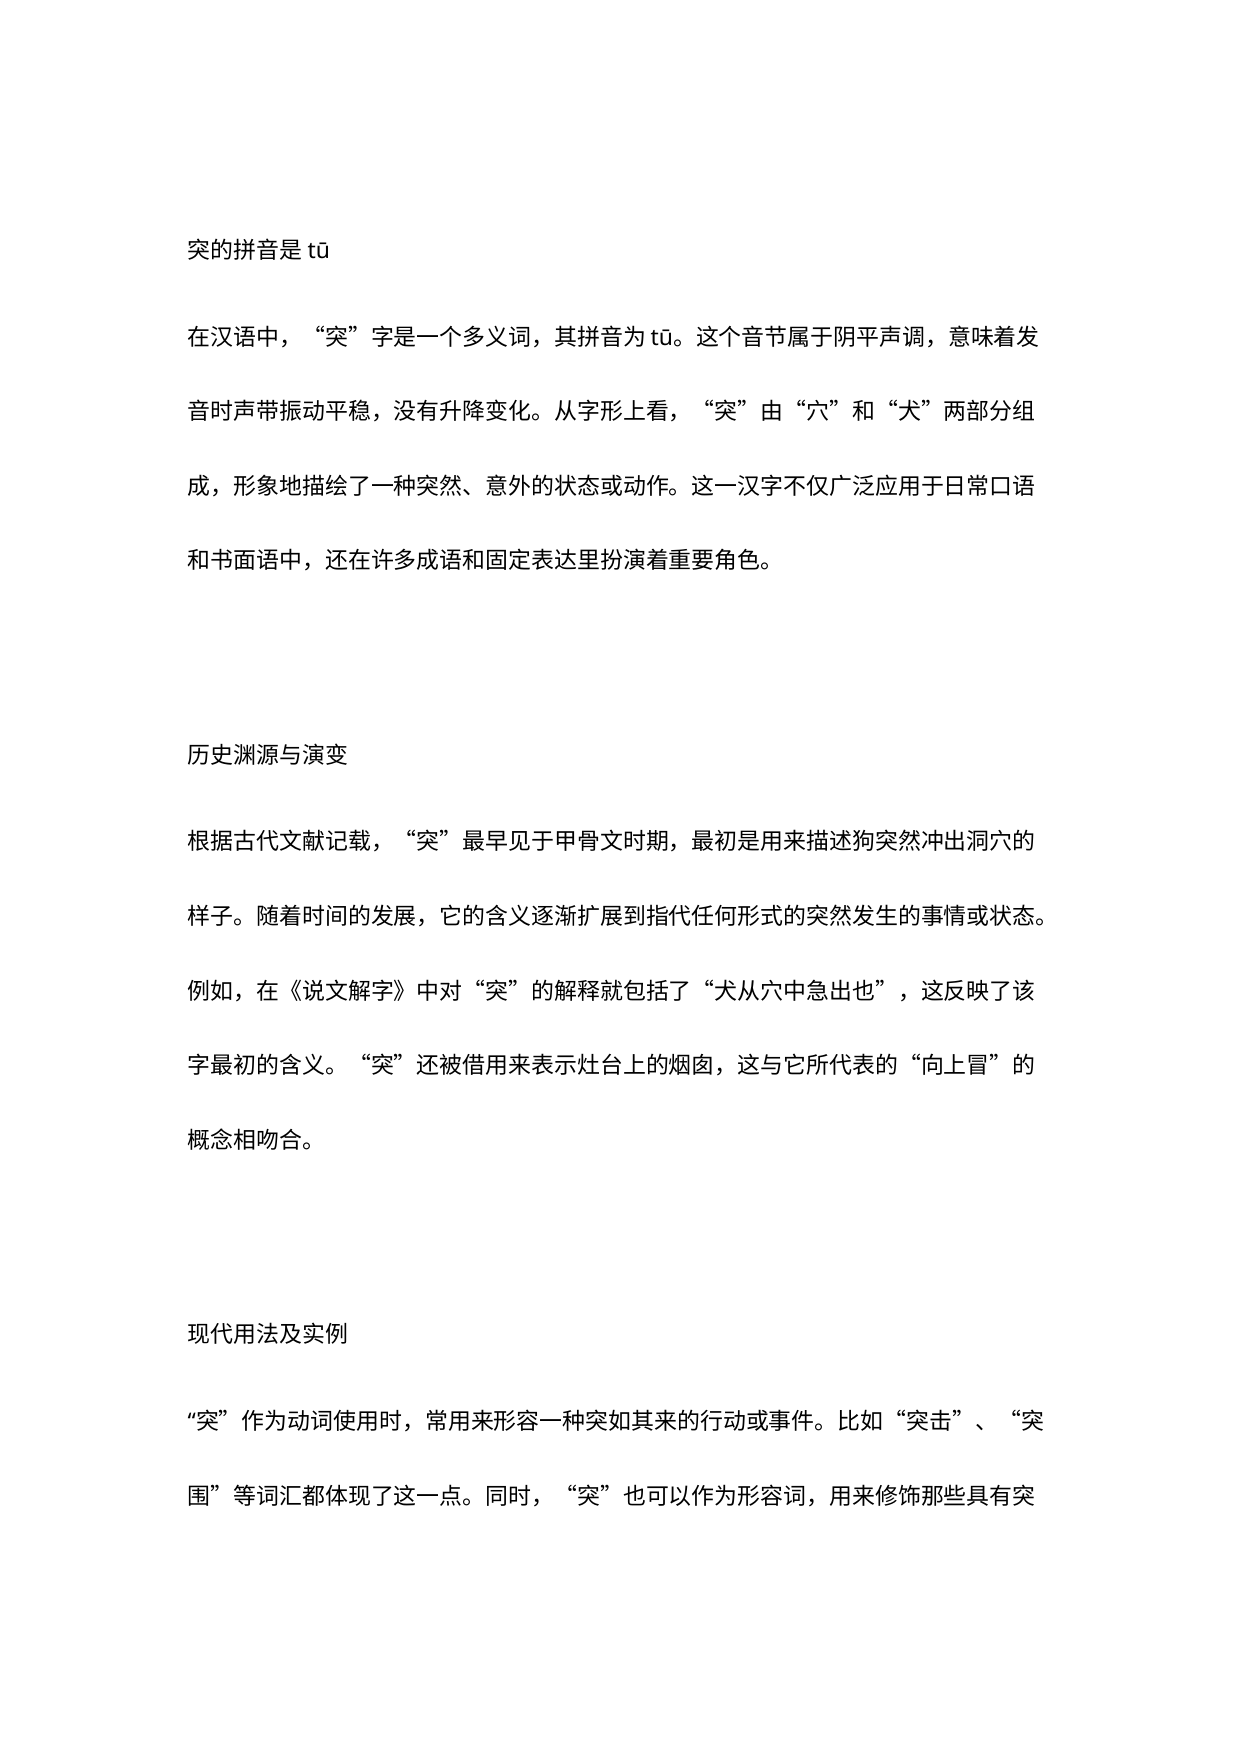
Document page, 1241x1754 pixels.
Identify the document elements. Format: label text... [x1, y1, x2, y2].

text 根据古代文献记载，“突”最早见于甲骨文时期，最初是用来描述狗突然冲出洞穴的样子。随着时间的发展，它的含义逐渐扩展到指代任何形式的突然发生的事情或状态。例如，在《说文解字》中对“突”的解释就包括了“犬从穴中急出也”，这反映了该字最初的含义。“突”还被借用来表示灶台上的烟囱，这与它所代表的“向上冒”的概念相吻合。 [187, 807, 1053, 1171]
text 历史渊源与演变 [187, 721, 1053, 786]
text 突的拼音是 tū [187, 216, 1053, 281]
text 在汉语中，“突”字是一个多义词，其拼音为tū。这个音节属于阴平声调，意味着发音时声带振动平稳，没有升降变化。从字形上看，“突”由“穴”和“犬”两部分组成，形象地描绘了一种突然、意外的状态或动作。这一汉字不仅广泛应用于日常口语和书面语中，还在许多成语和固定表达里扮演着重要角色。 [187, 302, 1053, 592]
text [187, 1387, 1053, 1527]
text 现代用法及实例 [187, 1300, 1053, 1365]
